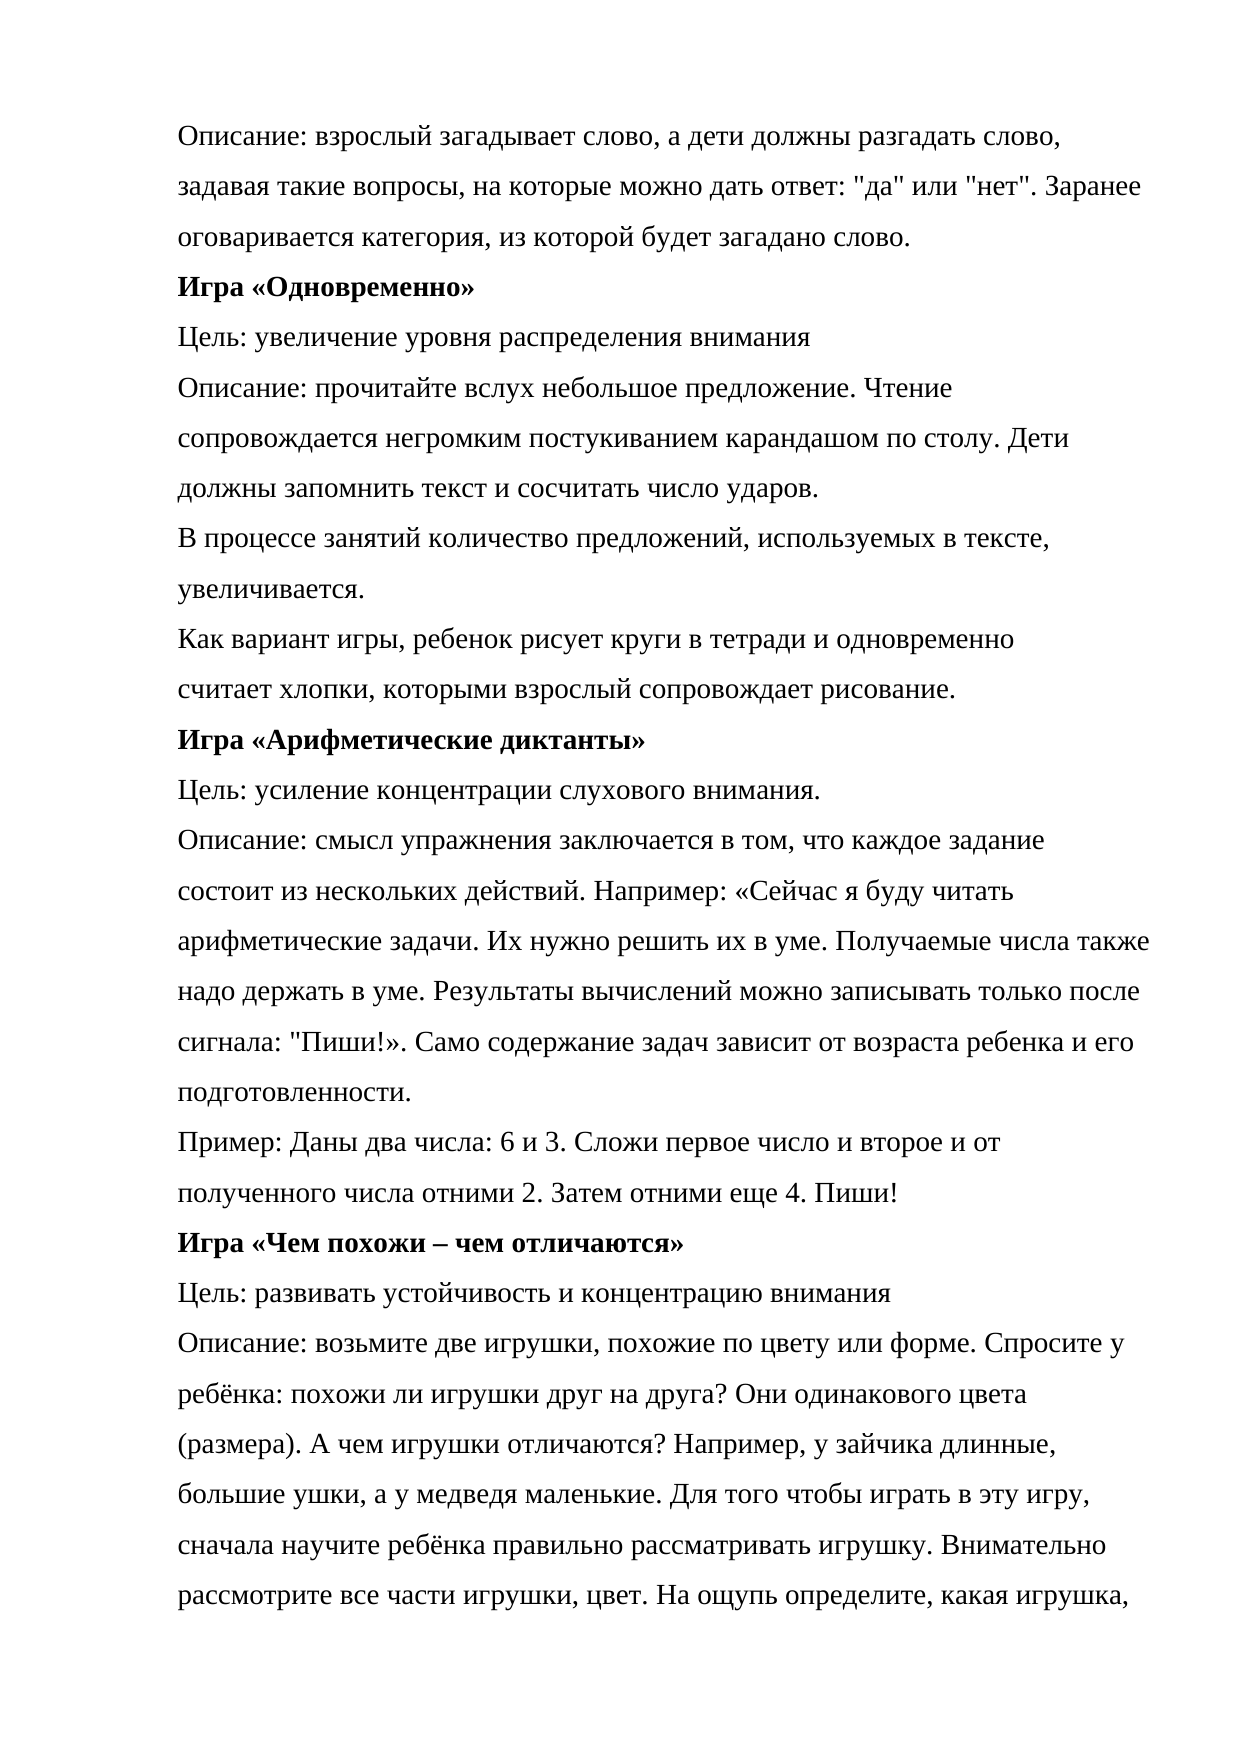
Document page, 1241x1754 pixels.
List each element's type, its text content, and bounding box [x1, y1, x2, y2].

text Описание: смысл упражнения заключается в том, что каждое задание [177, 822, 1152, 856]
text увеличивается. [177, 571, 1152, 604]
text В процессе занятий количество предложений, используемых в тексте, [177, 521, 1152, 554]
text Игра «Одновременно» [177, 269, 1152, 303]
text ребёнка: похожи ли игрушки друг на друга? Они одинакового цвета [177, 1376, 1152, 1409]
text Цель: усиление концентрации слухового внимания. [177, 772, 1152, 806]
text надо держать в уме. Результаты вычислений можно записывать только после [177, 973, 1152, 1007]
text задавая такие вопросы, на которые можно дать ответ: "да" или "нет". Заранее [177, 168, 1152, 202]
text сопровождается негромким постукиванием карандашом по столу. Дети [177, 420, 1152, 453]
text полученного числа отними 2. Затем отними еще 4. Пиши! [177, 1175, 1152, 1208]
text (размера). А чем игрушки отличаются? Например, у зайчика длинные, [177, 1426, 1152, 1460]
text Цель: увеличение уровня распределения внимания [177, 319, 1152, 353]
text Описание: прочитайте вслух небольшое предложение. Чтение [177, 370, 1152, 403]
text большие ушки, а у медведя маленькие. Для того чтобы играть в эту игру, [177, 1477, 1152, 1510]
text Игра «Чем похожи – чем отличаются» [177, 1225, 1152, 1258]
text Игра «Арифметические диктанты» [177, 722, 1152, 755]
text Как вариант игры, ребенок рисует круги в тетради и одновременно [177, 621, 1152, 655]
text Описание: взрослый загадывает слово, а дети должны разгадать слово, [177, 118, 1152, 152]
text считает хлопки, которыми взрослый сопровождает рисование. [177, 672, 1152, 705]
text состоит из нескольких действий. Например: «Сейчас я буду читать [177, 873, 1152, 906]
text оговаривается категория, из которой будет загадано слово. [177, 219, 1152, 252]
text сигнала: "Пиши!». Само содержание задач зависит от возраста ребенка и его [177, 1024, 1152, 1057]
text Описание: возьмите две игрушки, похожие по цвету или форме. Спросите у [177, 1326, 1152, 1359]
text рассмотрите все части игрушки, цвет. На ощупь определите, какая игрушка, [177, 1577, 1152, 1611]
text должны запомнить текст и сосчитать число ударов. [177, 470, 1152, 504]
text Пример: Даны два числа: 6 и 3. Сложи первое число и второе и от [177, 1124, 1152, 1158]
text подготовленности. [177, 1074, 1152, 1108]
text Цель: развивать устойчивость и концентрацию внимания [177, 1275, 1152, 1309]
text арифметические задачи. Их нужно решить их в уме. Получаемые числа также [177, 923, 1152, 957]
text сначала научите ребёнка правильно рассматривать игрушку. Внимательно [177, 1527, 1152, 1560]
